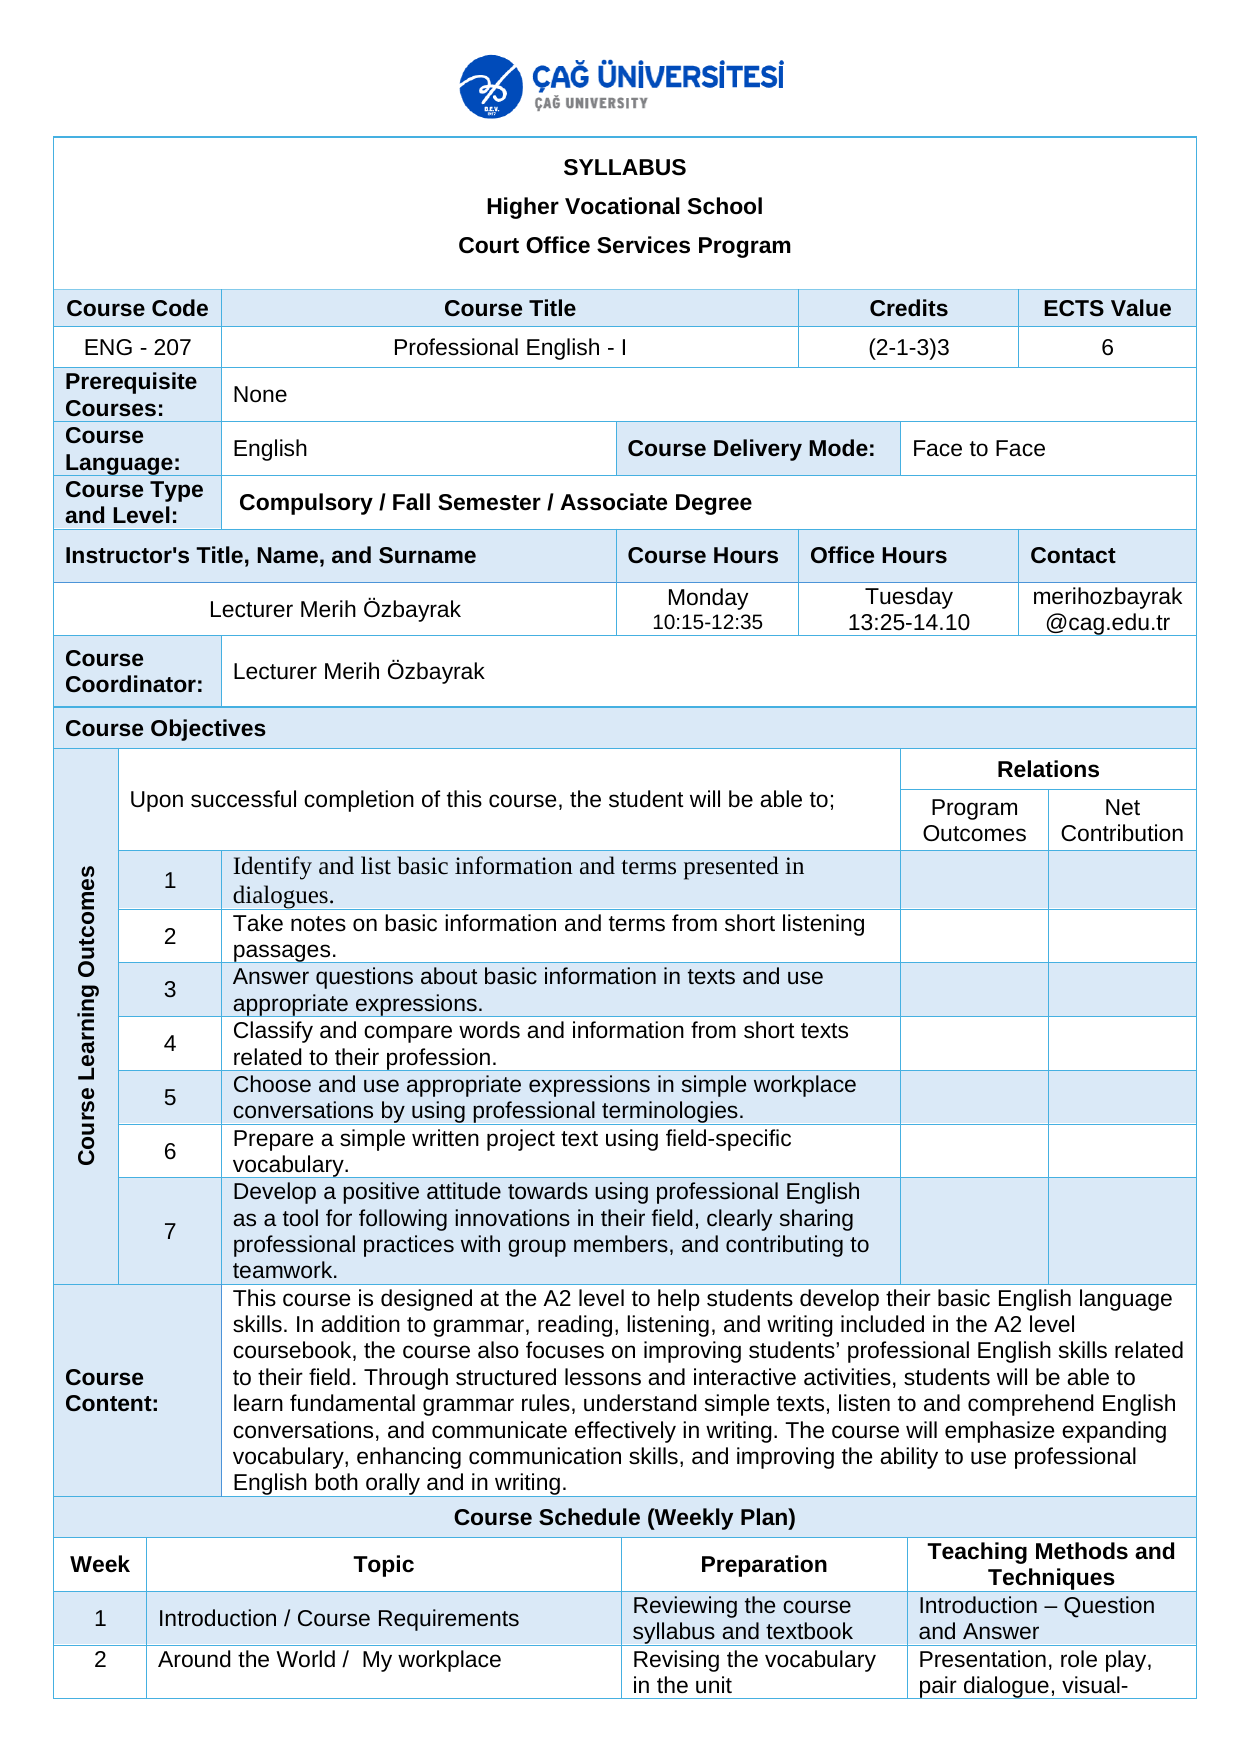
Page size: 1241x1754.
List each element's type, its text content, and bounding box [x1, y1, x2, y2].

table_cell Course Code [54, 290, 221, 326]
table_cell Introduction / Course Requirements [147, 1592, 621, 1644]
table_cell 6 [1019, 327, 1196, 367]
table_cell [901, 1017, 1048, 1070]
table_cell Course Hours [617, 530, 798, 582]
table_cell Lecturer Merih Özbayrak [54, 583, 616, 635]
table_cell Net Contribution [1049, 790, 1196, 850]
table_cell Introduction – Question and Answer [908, 1592, 1196, 1644]
table_cell 2 [54, 1646, 146, 1698]
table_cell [908, 1646, 1196, 1698]
table_cell 6 [119, 1125, 221, 1177]
table_cell [1049, 1017, 1196, 1070]
table_cell 5 [119, 1071, 221, 1123]
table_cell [622, 1646, 907, 1698]
table_cell [1049, 1071, 1196, 1123]
table_cell Course Title [222, 290, 798, 326]
table_header SYLLABUS Higher Vocational School Court Office Services Program [54, 138, 1196, 289]
table_cell Teaching Methods and Techniques [908, 1538, 1196, 1591]
table_cell 1 [119, 851, 221, 908]
table_cell Develop a positive attitude towards using professional English as a tool for following innovations in their field, clearly sharing professional practices with group members, and contributing to teamwork. [222, 1178, 900, 1284]
table_cell Professional English - I [222, 327, 798, 367]
table_cell Take notes on basic information and terms from short listening passages. [222, 910, 900, 962]
table_cell Course Type and Level: [54, 476, 221, 528]
table_cell 1 [54, 1592, 146, 1644]
table_cell [901, 963, 1048, 1016]
table_cell Program Outcomes [901, 790, 1048, 850]
table_cell 4 [119, 1017, 221, 1070]
table_cell Course Learning Outcomes [54, 749, 118, 1284]
table_cell English [222, 422, 616, 475]
table_cell Course Language: [54, 422, 221, 475]
table_cell Classify and compare words and information from short texts related to their profession. [222, 1017, 900, 1070]
table_cell Compulsory / Fall Semester / Associate Degree [222, 476, 1196, 528]
table_cell Office Hours [799, 530, 1018, 582]
table_cell Topic [147, 1538, 621, 1591]
table_cell Identify and list basic information and terms presented in dialogues. [222, 851, 900, 908]
table_cell Week [54, 1538, 146, 1591]
table_cell [1049, 910, 1196, 962]
table_cell 7 [119, 1178, 221, 1284]
table_cell Monday 10:15-12:35 [617, 583, 798, 635]
table_cell Prepare a simple written project text using field-specific vocabulary. [222, 1125, 900, 1177]
table_cell merihozbayrak@cag.edu.tr [1019, 583, 1196, 635]
table_cell [901, 1125, 1048, 1177]
table_cell Relations [901, 749, 1196, 789]
table_cell [1049, 1178, 1196, 1284]
table_cell None [222, 368, 1196, 421]
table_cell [147, 1646, 621, 1698]
table_cell [901, 1178, 1048, 1284]
table_cell Course Coordinator: [54, 636, 221, 706]
table_cell 3 [119, 963, 221, 1016]
table_cell ENG - 207 [54, 327, 221, 367]
table_cell Preparation [622, 1538, 907, 1591]
table_cell ECTS Value [1019, 290, 1196, 326]
table_cell Lecturer Merih Özbayrak [222, 636, 1196, 706]
table_cell [901, 851, 1048, 908]
table_cell (2-1-3)3 [799, 327, 1018, 367]
picture [442, 29, 798, 136]
table_cell Instructor's Title, Name, and Surname [54, 530, 616, 582]
table_cell [1049, 963, 1196, 1016]
table_cell Course Delivery Mode: [617, 422, 900, 475]
table_cell Credits [799, 290, 1018, 326]
table_cell Course Objectives [54, 708, 1196, 748]
table_cell Contact [1019, 530, 1196, 582]
table_cell Course Content: [54, 1285, 221, 1496]
table_cell [1049, 851, 1196, 908]
table_cell 2 [119, 910, 221, 962]
table_cell Upon successful completion of this course, the student will be able to; [119, 749, 900, 850]
table_cell [901, 1071, 1048, 1123]
table_cell [901, 910, 1048, 962]
table_cell Choose and use appropriate expressions in simple workplace conversations by using professional terminologies. [222, 1071, 900, 1123]
table_cell Reviewing the course syllabus and textbook [622, 1592, 907, 1644]
table_cell Course Schedule (Weekly Plan) [54, 1497, 1196, 1537]
table_cell Prerequisite Courses: [54, 368, 221, 421]
table_cell Face to Face [901, 422, 1196, 475]
table_cell Tuesday 13:25-14.10 [799, 583, 1018, 635]
table_cell This course is designed at the A2 level to help students develop their basic English language skills. In addition to grammar, reading, listening, and writing included in the A2 level coursebook, the course also focuses on improving students’ professional English skills related to their field. Through structured lessons and interactive activities, students will be able to learn fundamental grammar rules, understand simple texts, listen to and comprehend English conversations, and communicate effectively in writing. The course will emphasize expanding vocabulary, enhancing communication skills, and improving the ability to use professional English both orally and in writing. [222, 1285, 1196, 1496]
table_cell [1049, 1125, 1196, 1177]
table_cell Answer questions about basic information in texts and use appropriate expressions. [222, 963, 900, 1016]
